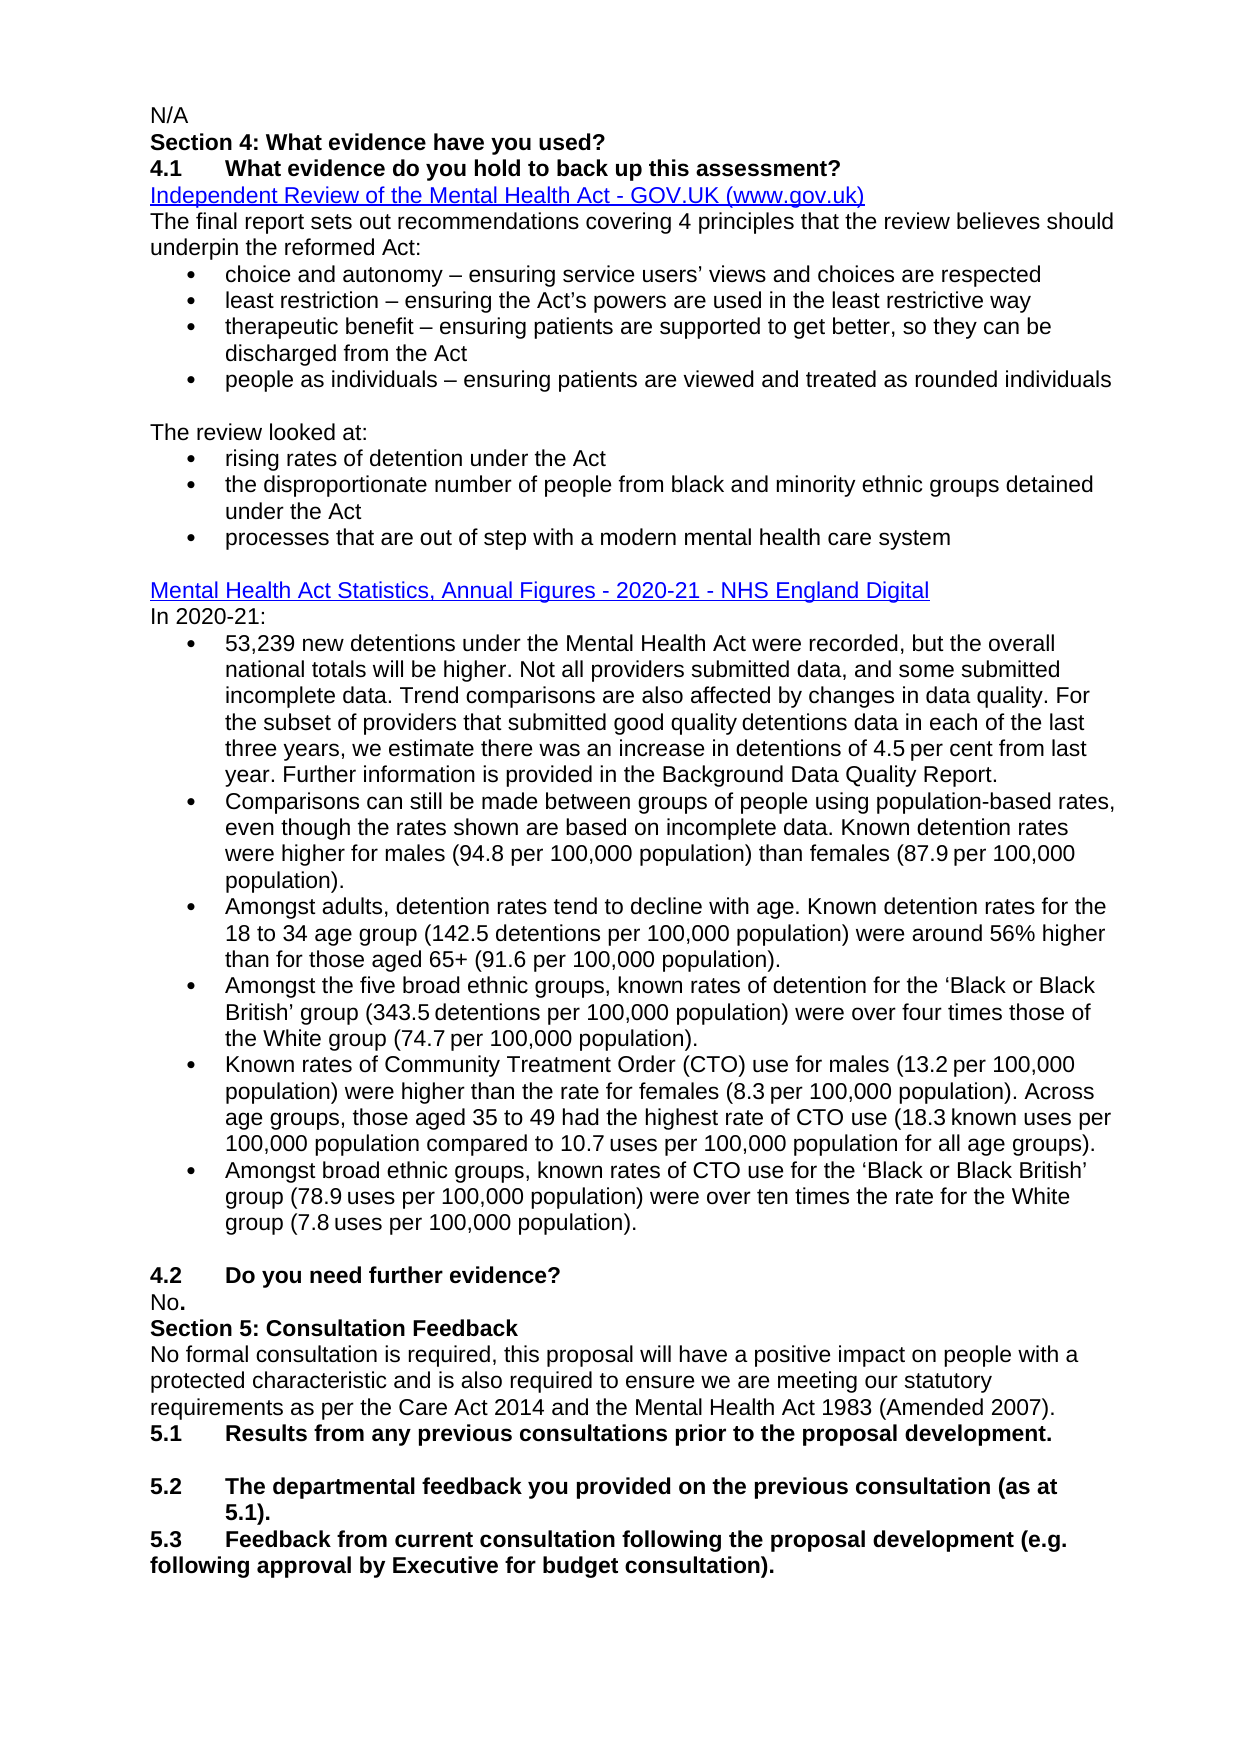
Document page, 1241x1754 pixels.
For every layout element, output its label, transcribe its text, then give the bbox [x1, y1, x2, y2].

list Known rates of Community Treatment Order (CTO) use for males (13.2 per 100,000 population) were higher than the rate for females (8.3 per 100,000 population). Across age groups, those aged 35 to 49 had the highest rate of CTO use (18.3 known uses per 100,000 population compared to 10.7 uses per 100,000 population for all age groups). [187, 1051, 1122, 1157]
text 4.1 What evidence do you hold to back up this assessment? [150, 155, 1122, 182]
list rising rates of detention under the Act [187, 445, 1122, 471]
list Amongst broad ethnic groups, known rates of CTO use for the ‘Black or Black British’ group (78.9 uses per 100,000 population) were over ten times the rate for the White group (7.8 uses per 100,000 population). [187, 1157, 1122, 1236]
text No. [150, 1288, 1122, 1315]
list least restriction – ensuring the Act’s powers are used in the least restrictive way [187, 287, 1122, 313]
list the disproportionate number of people from black and minority ethnic groups detained under the Act [187, 471, 1122, 524]
text 5.1 Results from any previous consultations prior to the proposal development. [150, 1420, 1122, 1447]
list therapeutic benefit – ensuring patients are supported to get better, so they can be discharged from the Act [187, 313, 1122, 366]
list processes that are out of step with a modern mental health care system [187, 524, 1122, 551]
list choice and autonomy – ensuring service users’ views and choices are respected [187, 261, 1122, 287]
text Independent Review of the Mental Health Act - GOV.UK (www.gov.uk) [150, 182, 1122, 208]
list Amongst the five broad ethnic groups, known rates of detention for the ‘Black or Black British’ group (343.5 detentions per 100,000 population) were over four times those of the White group (74.7 per 100,000 population). [187, 972, 1122, 1051]
text 4.2 Do you need further evidence? [150, 1262, 1122, 1288]
text Section 5: Consultation Feedback [150, 1315, 1122, 1341]
text In 2020-21: [150, 603, 1122, 629]
text The review looked at: [150, 419, 1122, 445]
text No formal consultation is required, this proposal will have a positive impact on people with a protected characteristic and is also required to ensure we are meeting our statutory requirements as per the Care Act 2014 and the Mental Health Act 1983 (Amended 2007). [150, 1341, 1122, 1420]
text 5.2 The departmental feedback you provided on the previous consultation (as at 5.1). [150, 1473, 1122, 1526]
text Section 4: What evidence have you used? [150, 129, 1122, 155]
text The final report sets out recommendations covering 4 principles that the review believes should underpin the reformed Act: [150, 208, 1122, 261]
list Comparisons can still be made between groups of people using population-based rates, even though the rates shown are based on incomplete data. Known detention rates were higher for males (94.8 per 100,000 population) than females (87.9 per 100,000 population). [187, 788, 1122, 893]
text N/A [150, 102, 1122, 129]
list people as individuals – ensuring patients are viewed and treated as rounded individuals [187, 366, 1122, 392]
text Mental Health Act Statistics, Annual Figures - 2020-21 - NHS England Digital [150, 577, 1122, 603]
text 5.3 Feedback from current consultation following the proposal development (e.g. following approval by Executive for budget consultation). [150, 1526, 1122, 1578]
list 53,239 new detentions under the Mental Health Act were recorded, but the overall national totals will be higher. Not all providers submitted data, and some submitted incomplete data. Trend comparisons are also affected by changes in data quality. For the subset of providers that submitted good quality detentions data in each of the last three years, we estimate there was an increase in detentions of 4.5 per cent from last year. Further information is provided in the Background Data Quality Report. [187, 629, 1122, 788]
list Amongst adults, detention rates tend to decline with age. Known detention rates for the 18 to 34 age group (142.5 detentions per 100,000 population) were around 56% higher than for those aged 65+ (91.6 per 100,000 population). [187, 893, 1122, 972]
